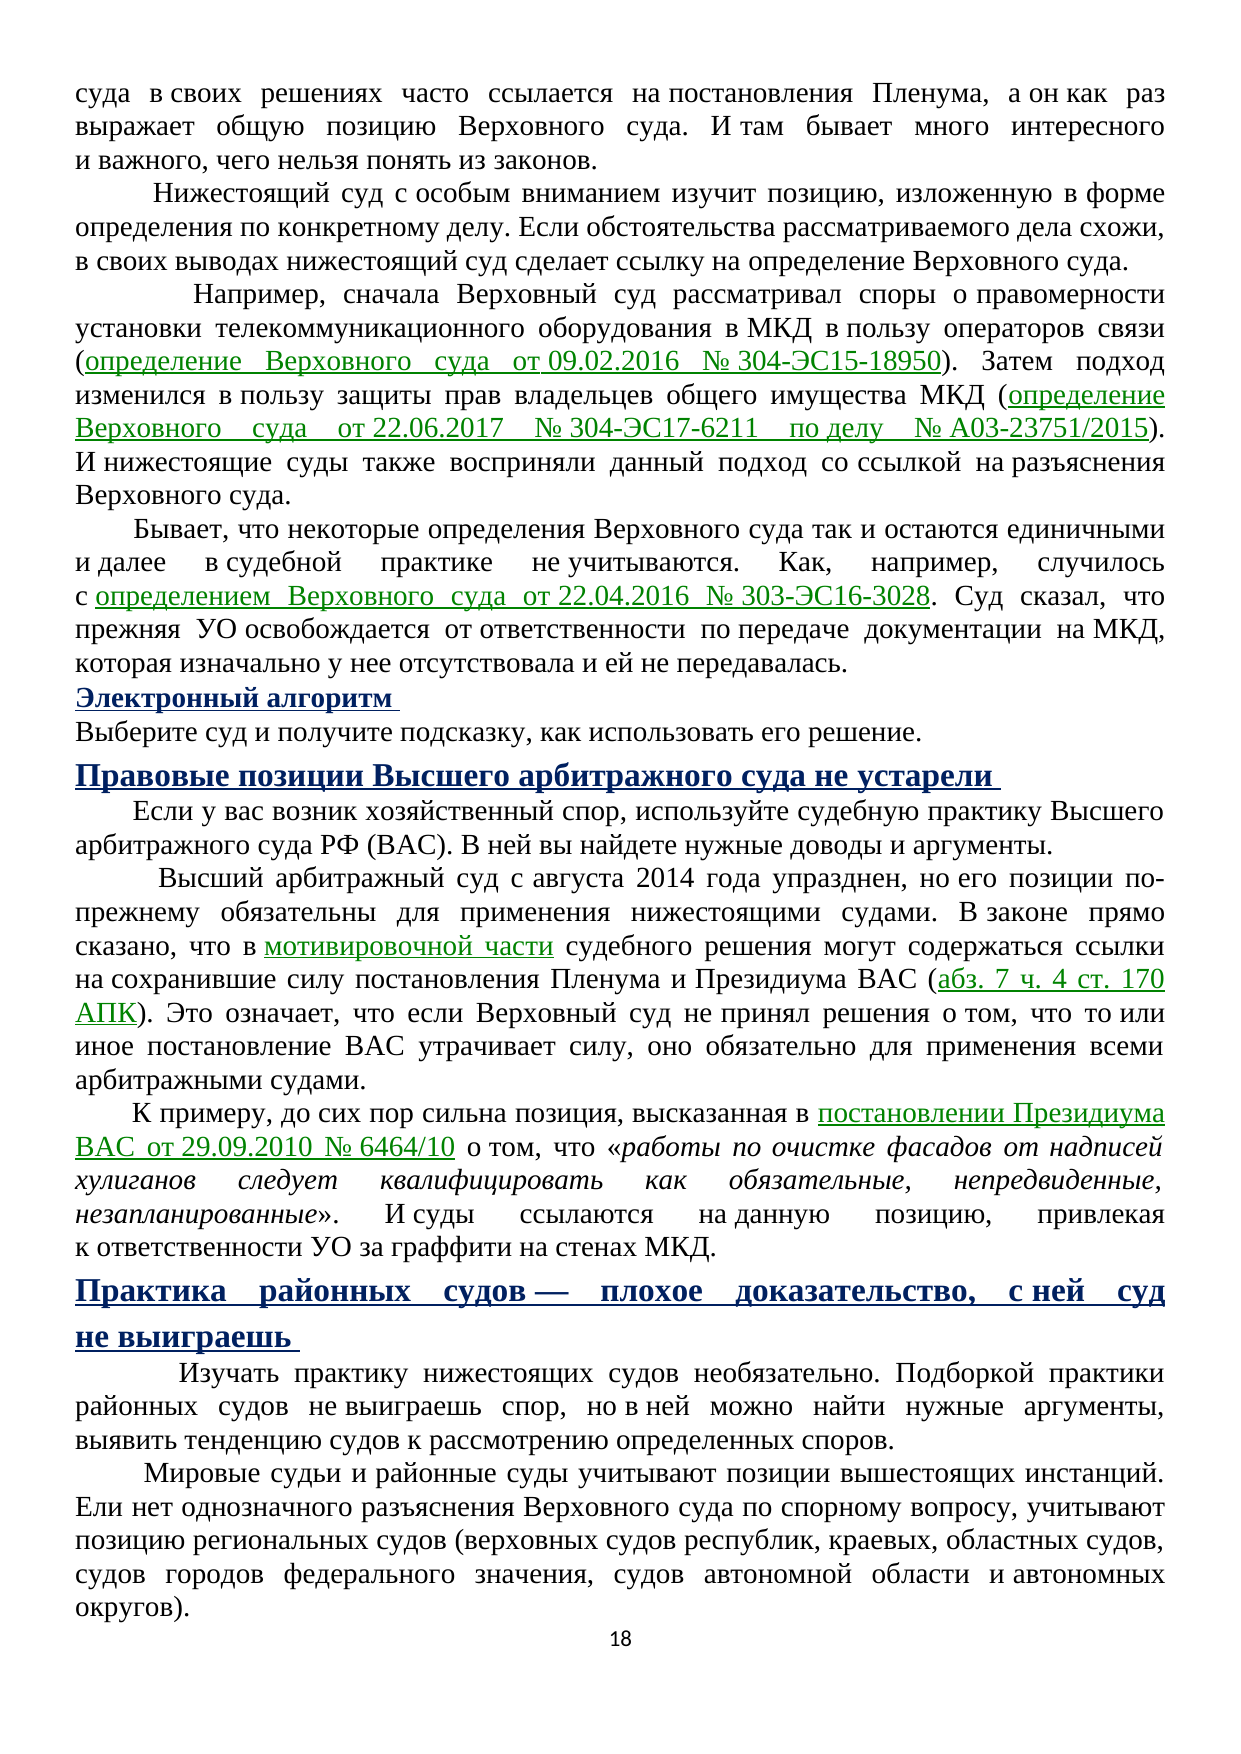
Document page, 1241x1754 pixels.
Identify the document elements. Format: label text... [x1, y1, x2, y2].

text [75, 75, 1165, 176]
text Например, сначала Верховный суд рассматривал споры о правомерности установки телекоммуникационного оборудования в МКД в пользу операторов связи (определение Верховного суда от 09.02.2016 № 304-ЭС15-18950). Затем подход изменился в пользу защиты прав владельцев общего имущества МКД (определение Верховного суда от 22.06.2017 № 304-ЭС17-6211 по делу № А03-23751/2015). И нижестоящие суды также восприняли данный подход со ссылкой на разъяснения Верховного суда. [75, 276, 1165, 511]
text Электронный алгоритм [75, 679, 1165, 714]
text Практика районных судов — плохое доказательство, с ней суд не выиграешь [75, 1263, 1165, 1304]
text Мировые судьи и районные суды учитывают позиции вышестоящих инстанций. Ели нет однозначного разъяснения Верховного суда по спорному вопросу, учитывают позицию региональных судов (верховных судов республик, краевых, областных судов, судов городов федерального значения, судов автономной области и автономных округов). [75, 1455, 1165, 1623]
text Высший арбитражный суд с августа 2014 года упразднен, но его позиции по-прежнему обязательны для применения нижестоящими судами. В законе прямо сказано, что в мотивировочной части судебного решения могут содержаться ссылки на сохранившие силу постановления Пленума и Президиума ВАС (абз. 7 ч. 4 ст. 170 АПК). Это означает, что если Верховный суд не принял решения о том, что то или иное постановление ВАС утрачивает силу, оно обязательно для применения всеми арбитражными судами. [75, 861, 1165, 1095]
text Практика районных судов — плохое доказательство, с ней суд не выиграешь [75, 1306, 1165, 1355]
text Правовые позиции Высшего арбитражного суда не устарели [75, 748, 1165, 793]
text Изучать практику нижестоящих судов необязательно. Подборкой практики районных судов не выиграешь спор, но в ней можно найти нужные аргументы, выявить тенденцию судов к рассмотрению определенных споров. [75, 1355, 1165, 1455]
text К примеру, до сих пор сильна позиция, высказанная в постановлении Президиума ВАС от 29.09.2010 № 6464/10 о том, что «работы по очистке фасадов от надписей хулиганов следует квалифицировать как обязательные, непредвиденные, незапланированные». И суды ссылаются на данную позицию, привлекая к ответственности УО за граффити на стенах МКД. [75, 1095, 1165, 1263]
text Выберите суд и получите подсказку, как использовать его решение. [75, 714, 1165, 748]
text Бывает, что некоторые определения Верховного суда так и остаются единичными и далее в судебной практике не учитываются. Как, например, случилось с определением Верховного суда от 22.04.2016 № 303-ЭС16-3028. Суд сказал, что прежняя УО освобождается от ответственности по передаче документации на МКД, которая изначально у нее отсутствовала и ей не передавалась. [75, 511, 1165, 679]
text Нижестоящий суд с особым вниманием изучит позицию, изложенную в форме определения по конкретному делу. Если обстоятельства рассматриваемого дела схожи, в своих выводах нижестоящий суд сделает ссылку на определение Верховного суда. [75, 176, 1165, 276]
text Если у вас возник хозяйственный спор, используйте судебную практику Высшего арбитражного суда РФ (ВАС). В ней вы найдете нужные доводы и аргументы. [75, 793, 1165, 861]
